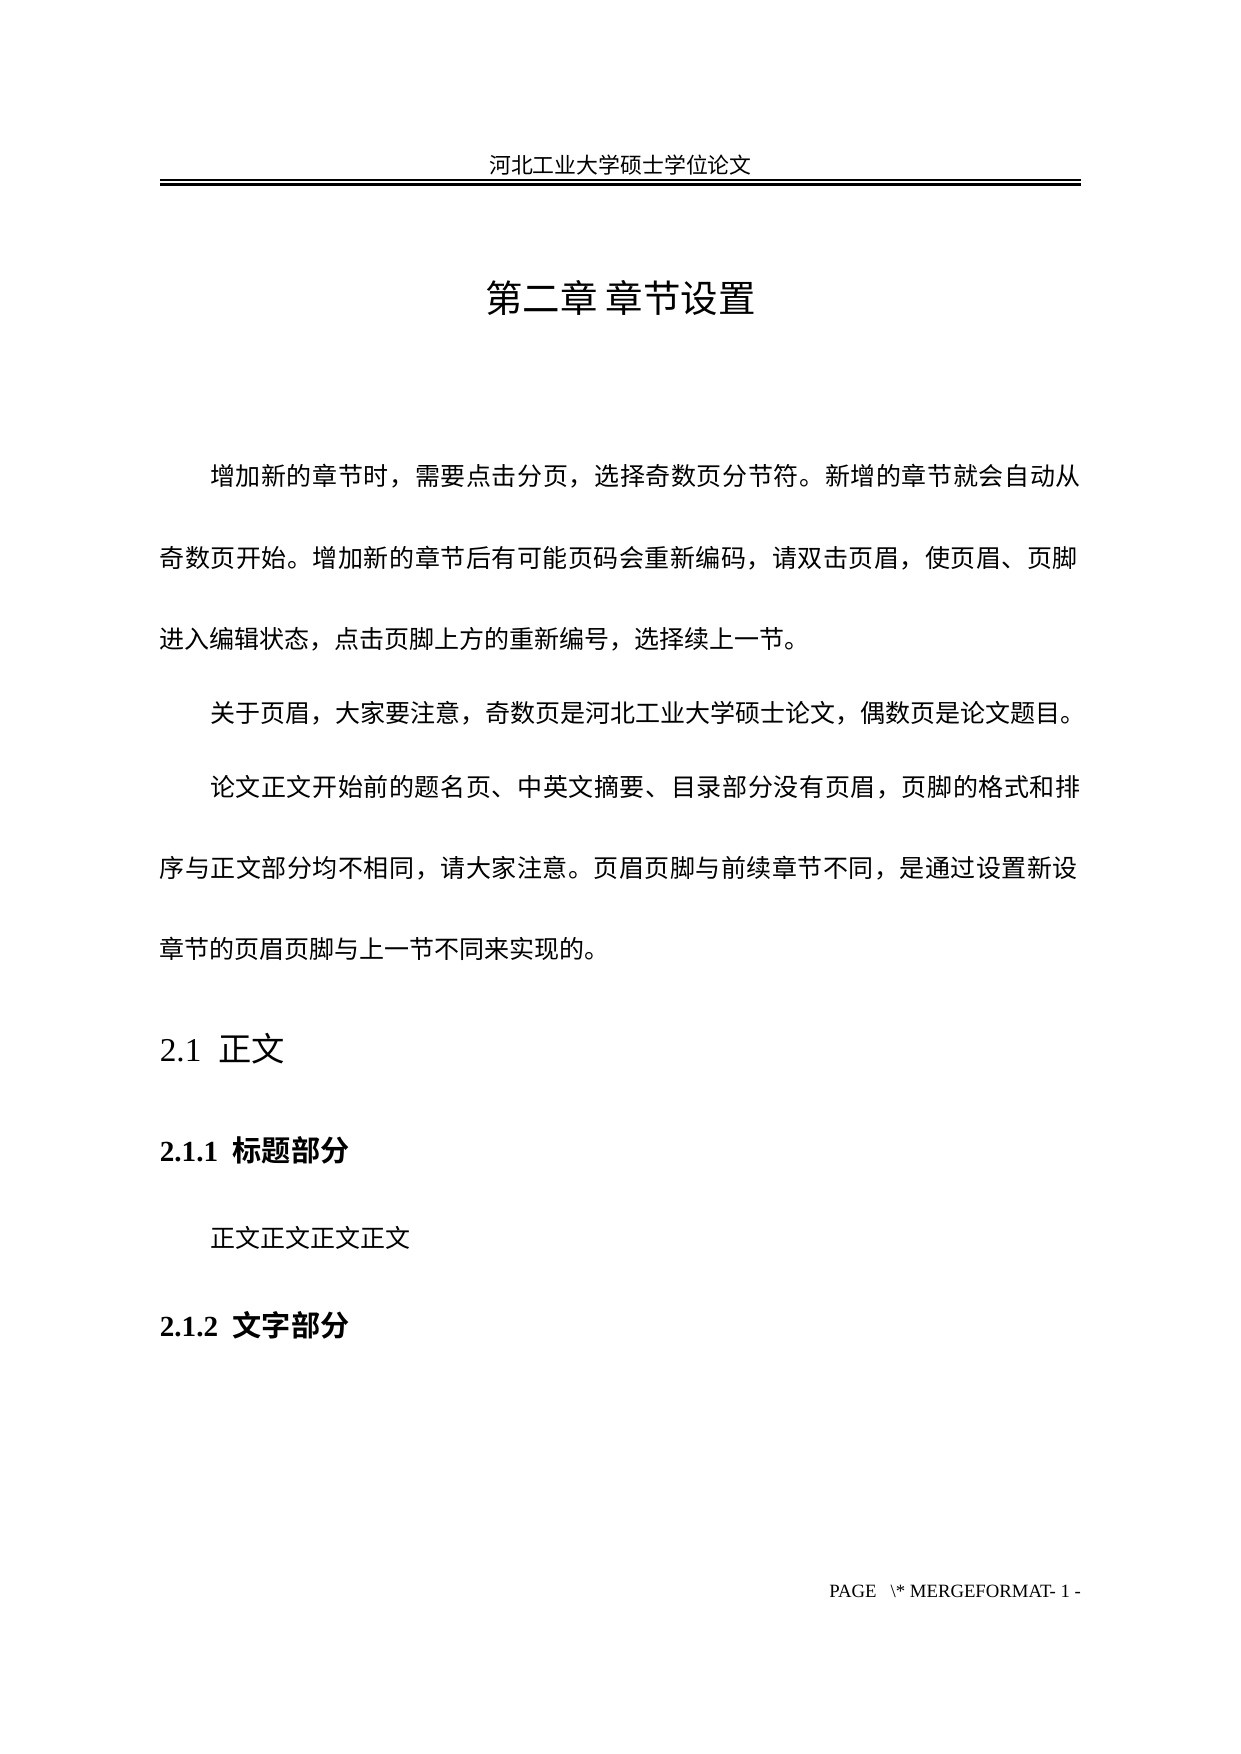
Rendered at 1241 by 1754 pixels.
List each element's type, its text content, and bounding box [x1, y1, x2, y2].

text 正文正文正文正文 [159, 1204, 1081, 1269]
text 2.1.1 标题部分 [159, 1117, 1081, 1182]
text 2.1 正文 [159, 1014, 1081, 1079]
text 第二章 章节设置 [159, 263, 1081, 328]
text 论文正文开始前的题名页、中英文摘要、目录部分没有页眉，页脚的格式和排序与正文部分均不相同，请大家注意。页眉页脚与前续章节不同，是通过设置新设章节的页眉页脚与上一节不同来实现的。 [159, 753, 1081, 981]
text 关于页眉，大家要注意，奇数页是河北工业大学硕士论文，偶数页是论文题目。 [159, 679, 1081, 744]
text 增加新的章节时，需要点击分页，选择奇数页分节符。新增的章节就会自动从奇数页开始。增加新的章节后有可能页码会重新编码，请双击页眉，使页眉、页脚进入编辑状态，点击页脚上方的重新编号，选择续上一节。 [159, 442, 1081, 670]
text 2.1.2 文字部分 [159, 1291, 1081, 1356]
